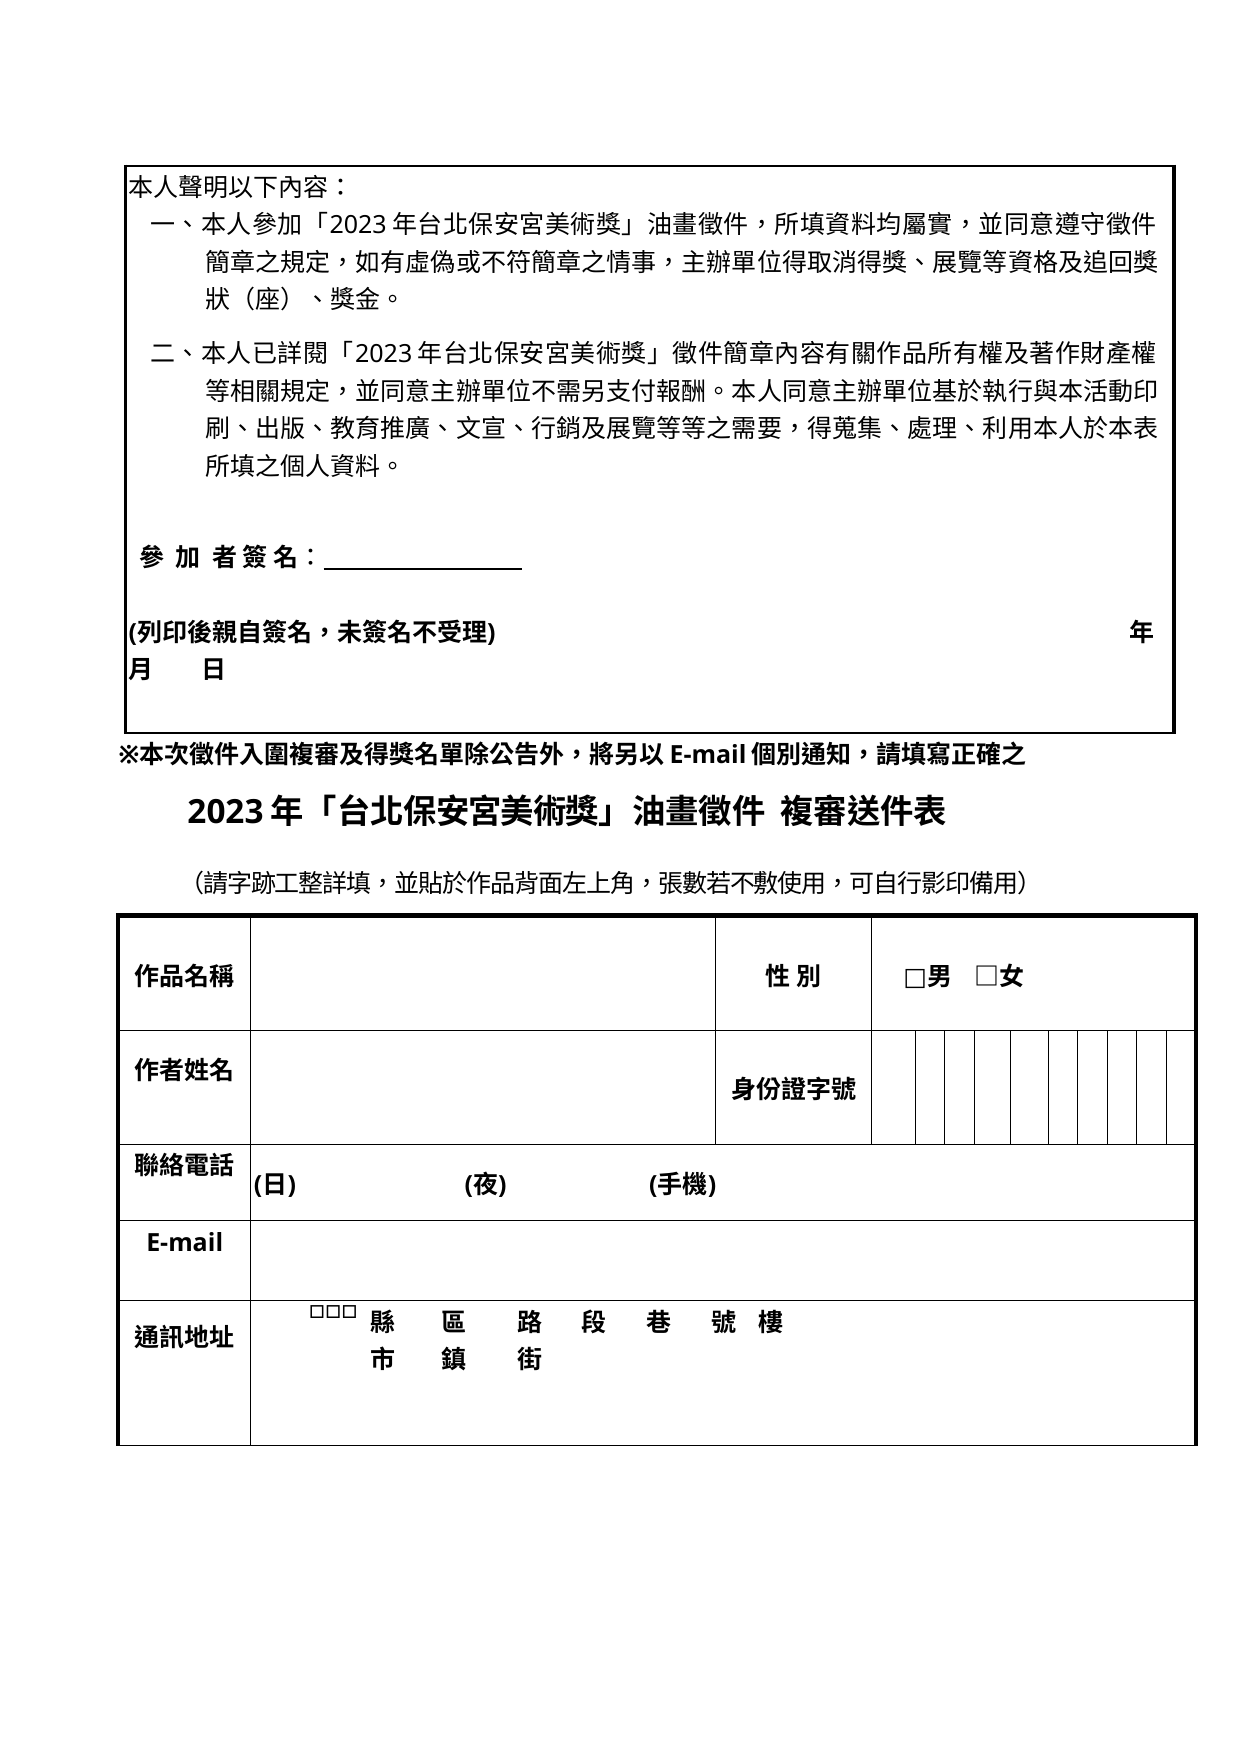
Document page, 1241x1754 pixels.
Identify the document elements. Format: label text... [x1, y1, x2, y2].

table_cell [1167, 1031, 1194, 1144]
table_cell [1108, 1031, 1136, 1144]
table_cell [1078, 1031, 1107, 1144]
table_header [251, 918, 715, 1030]
table_cell 縣 區 路 段 巷 號 樓 市 鎮 街 [251, 1301, 1194, 1445]
table_cell 身份證字號 [716, 1031, 871, 1144]
table_cell 聯絡電話 [120, 1145, 250, 1220]
table_cell [916, 1031, 944, 1144]
table_cell 本人聲明以下內容： 一、本人參加「2023年台北保安宮美術獎」油畫徵件，所填資料均屬實，並同意遵守徵件簡章之規定，如有虛偽或不符簡章之情事，主辦單位得取消得獎、展覽等資格及追回獎狀（座）、獎金。 二、本人已詳閱「2023年台北保安宮美術獎」徵件簡章內容有關作品所有權及著作財產權等相關規定，並同意主辦單位不需另支付報酬。本人同意主辦單位基於執行與本活動印刷、出版、教育推廣、文宣、行銷及展覽等等之需要，得蒐集、處理、利用本人於本表所填之個人資料。 參 加 者 簽 名： (列印後親自簽名，未簽名不受理) 年 月 日 [127, 167, 1172, 732]
table_cell [1049, 1031, 1077, 1144]
table_cell (日) (夜) (手機) [251, 1145, 1194, 1220]
table_cell 作者姓名 [120, 1031, 250, 1144]
table_header 作品名稱 [120, 918, 250, 1030]
table_header 性 別 [716, 918, 871, 1030]
table_cell 通訊地址 [120, 1301, 250, 1445]
table_cell [1137, 1031, 1166, 1144]
table_cell E-mail [120, 1221, 250, 1300]
table_cell [975, 1031, 1010, 1144]
text ※本次徵件入圍複審及得獎名單除公告外，將另以E-mail個別通知，請填寫正確之 [118, 734, 1122, 772]
text 2023年「台北保安宮美術獎」油畫徵件 複審送件表 [118, 772, 1122, 847]
table_cell [251, 1031, 715, 1144]
text （請字跡工整詳填，並貼於作品背面左上角，張數若不敷使用，可自行影印備用） [118, 863, 1122, 901]
table_cell [1011, 1031, 1048, 1144]
table_cell [872, 1031, 915, 1144]
table_cell [251, 1221, 1194, 1300]
table_cell [945, 1031, 974, 1144]
table_header □男 □女 [872, 918, 1194, 1030]
